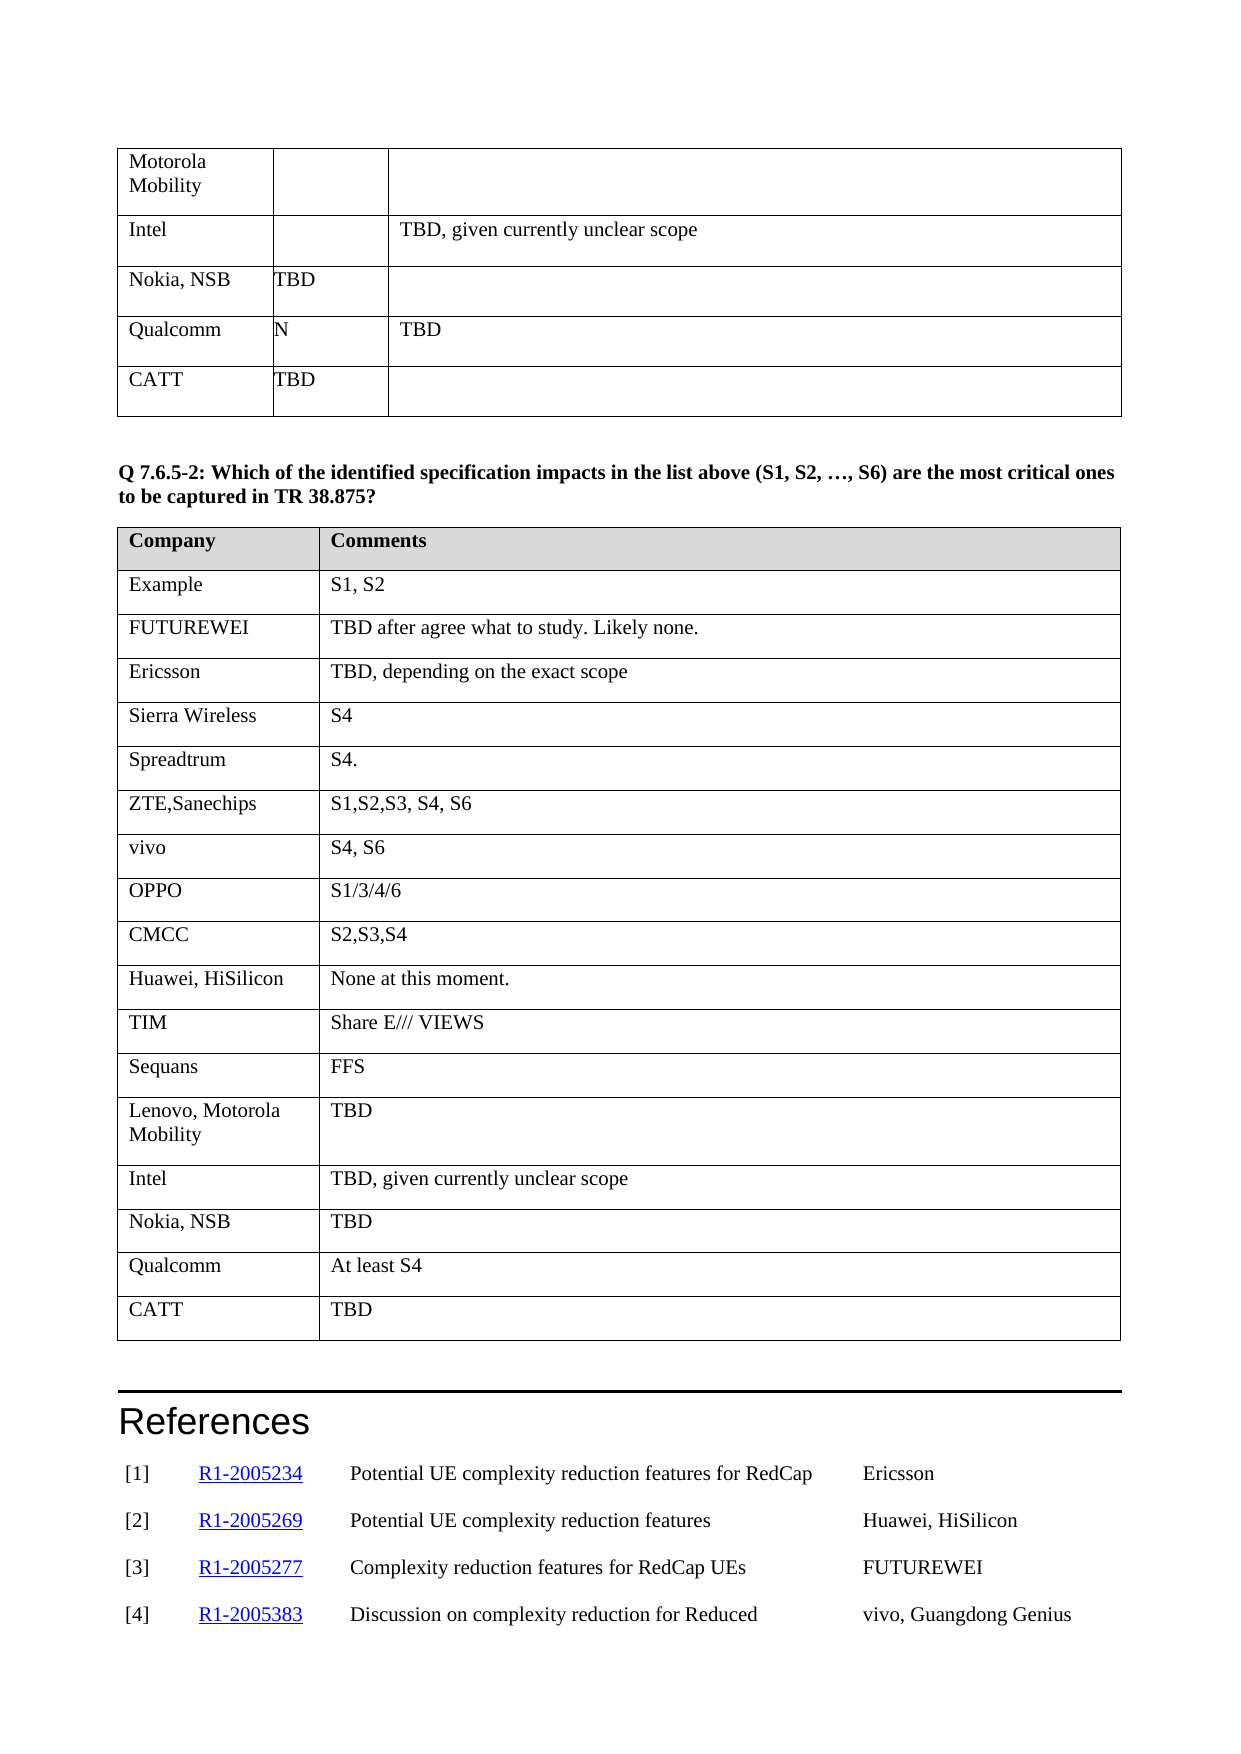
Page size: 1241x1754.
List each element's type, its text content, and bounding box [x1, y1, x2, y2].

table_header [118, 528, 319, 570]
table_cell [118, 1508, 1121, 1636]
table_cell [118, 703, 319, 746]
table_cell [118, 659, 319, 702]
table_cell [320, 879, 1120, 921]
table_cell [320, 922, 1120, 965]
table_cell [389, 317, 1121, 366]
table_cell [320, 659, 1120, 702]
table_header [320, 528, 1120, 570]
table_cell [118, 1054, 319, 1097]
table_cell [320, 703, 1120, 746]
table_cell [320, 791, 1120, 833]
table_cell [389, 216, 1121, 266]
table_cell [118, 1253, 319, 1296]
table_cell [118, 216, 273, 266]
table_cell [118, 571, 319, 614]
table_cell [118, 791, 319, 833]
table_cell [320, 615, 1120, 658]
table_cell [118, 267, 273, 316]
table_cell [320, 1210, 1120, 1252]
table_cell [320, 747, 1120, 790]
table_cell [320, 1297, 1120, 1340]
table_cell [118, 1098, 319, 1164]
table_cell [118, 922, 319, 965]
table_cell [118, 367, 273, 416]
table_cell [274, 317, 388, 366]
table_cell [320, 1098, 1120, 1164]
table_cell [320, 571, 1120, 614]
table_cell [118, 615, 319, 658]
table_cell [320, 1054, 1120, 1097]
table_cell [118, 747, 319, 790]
text Q 7.6.5-2: Which of the identified specification impacts in the list above (S1, S2, …, S6) are the most critical ones to be captured in TR 38.875? [118, 460, 1122, 508]
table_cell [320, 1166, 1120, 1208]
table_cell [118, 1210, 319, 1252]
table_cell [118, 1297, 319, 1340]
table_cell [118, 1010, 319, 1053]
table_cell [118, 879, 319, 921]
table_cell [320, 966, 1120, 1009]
subtitle References [118, 1393, 1122, 1443]
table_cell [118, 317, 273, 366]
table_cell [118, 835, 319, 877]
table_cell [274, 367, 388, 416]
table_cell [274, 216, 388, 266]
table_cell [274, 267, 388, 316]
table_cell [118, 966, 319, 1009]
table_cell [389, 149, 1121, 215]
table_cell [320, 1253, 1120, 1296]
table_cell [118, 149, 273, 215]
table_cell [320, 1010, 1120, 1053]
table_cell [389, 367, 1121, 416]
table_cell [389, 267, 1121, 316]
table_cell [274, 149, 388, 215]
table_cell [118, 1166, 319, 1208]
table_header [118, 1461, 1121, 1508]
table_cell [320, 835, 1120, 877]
